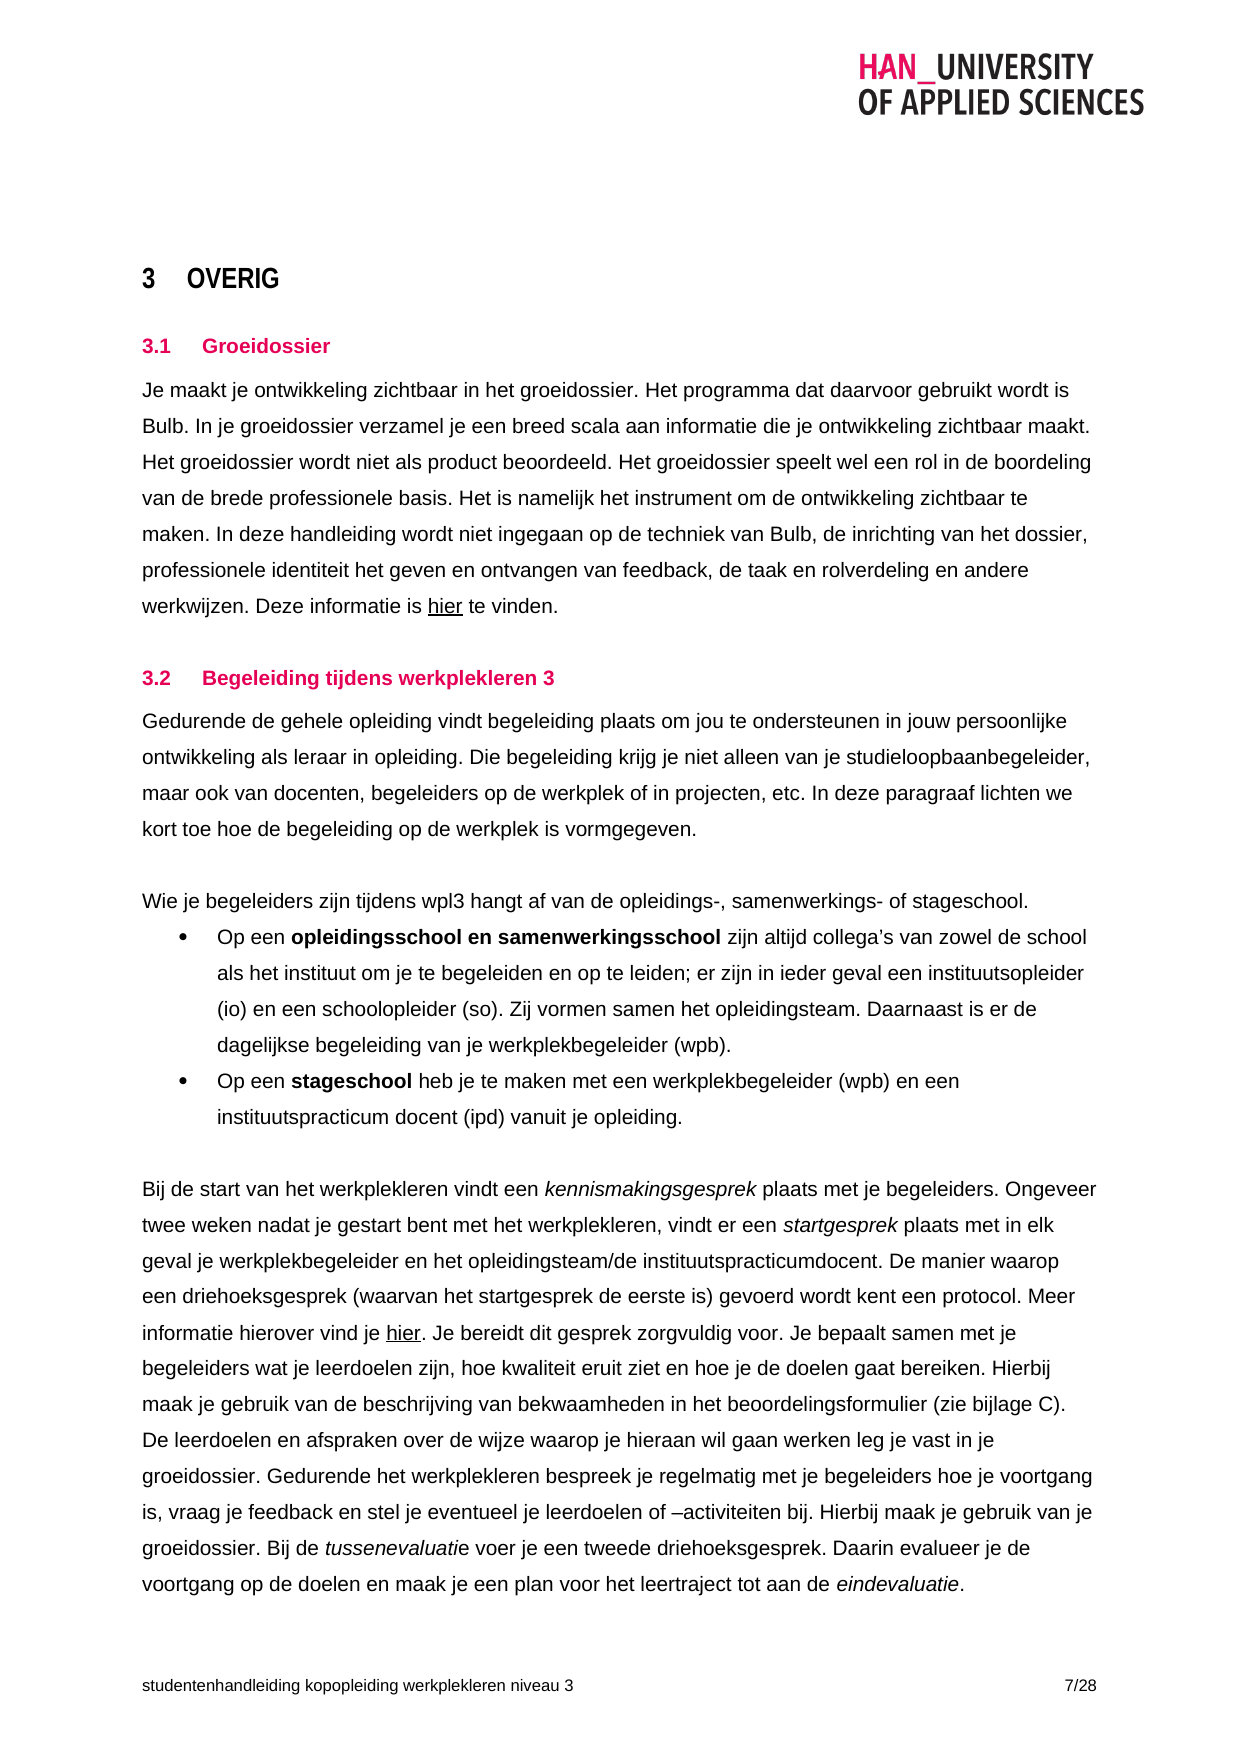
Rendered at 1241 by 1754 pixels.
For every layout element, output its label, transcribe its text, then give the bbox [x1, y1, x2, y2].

subtitle OVERIG [142, 261, 1098, 295]
list Op een stageschool heb je te maken met een werkplekbegeleider (wpb) en een instituutspracticum docent (ipd) vanuit je opleiding. [179, 1069, 1098, 1129]
text Bij de start van het werkplekleren vindt een kennismakingsgesprek plaats met je begeleiders. Ongeveer twee weken nadat je gestart bent met het werkplekleren, vindt er een startgesprek plaats met in elk geval je werkplekbegeleider en het opleidingsteam/de instituutspracticumdocent. De manier waarop een driehoeksgesprek (waarvan het startgesprek de eerste is) gevoerd wordt kent een protocol. Meer informatie hierover vind je hier. Je bereidt dit gesprek zorgvuldig voor. Je bepaalt samen met je begeleiders wat je leerdoelen zijn, hoe kwaliteit eruit ziet en hoe je de doelen gaat bereiken. Hierbij maak je gebruik van de beschrijving van bekwaamheden in het beoordelingsformulier (zie bijlage C). De leerdoelen en afspraken over de wijze waarop je hieraan wil gaan werken leg je vast in je groeidossier. Gedurende het werkplekleren bespreek je regelmatig met je begeleiders hoe je voortgang is, vraag je feedback en stel je eventueel je leerdoelen of –activiteiten bij. Hierbij maak je gebruik van je groeidossier. Bij de tussenevaluatie voer je een tweede driehoeksgesprek. Daarin evalueer je de voortgang op de doelen en maak je een plan voor het leertraject tot aan de eindevaluatie. [142, 1177, 1098, 1596]
subtitle Begeleiding tijdens werkplekleren 3 [142, 665, 1098, 689]
list Op een opleidingsschool en samenwerkingsschool zijn altijd collega’s van zowel de school als het instituut om je te begeleiden en op te leiden; er zijn in ieder geval een instituutsopleider (io) en een schoolopleider (so). Zij vormen samen het opleidingsteam. Daarnaast is er de dagelijkse begeleiding van je werkplekbegeleider (wpb). [179, 925, 1098, 1057]
text Wie je begeleiders zijn tijdens wpl3 hangt af van de opleidings-, samenwerkings- of stageschool. [142, 853, 1098, 913]
text Gedurende de gehele opleiding vindt begeleiding plaats om jou te ondersteunen in jouw persoonlijke ontwikkeling als leraar in opleiding. Die begeleiding krijg je niet alleen van je studieloopbaanbegeleider, maar ook van docenten, begeleiders op de werkplek of in projecten, etc. In deze paragraaf lichten we kort toe hoe de begeleiding op de werkplek is vormgegeven. [142, 709, 1098, 841]
text Je maakt je ontwikkeling zichtbaar in het groeidossier. Het programma dat daarvoor gebruikt wordt is Bulb. In je groeidossier verzamel je een breed scala aan informatie die je ontwikkeling zichtbaar maakt. Het groeidossier wordt niet als product beoordeeld. Het groeidossier speelt wel een rol in de boordeling van de brede professionele basis. Het is namelijk het instrument om de ontwikkeling zichtbaar te maken. In deze handleiding wordt niet ingegaan op de techniek van Bulb, de inrichting van het dossier, professionele identiteit het geven en ontvangen van feedback, de taak en rolverdeling en andere werkwijzen. Deze informatie is hier te vinden. [142, 378, 1098, 617]
subtitle Groeidossier [142, 334, 1098, 358]
picture [805, 0, 1198, 169]
